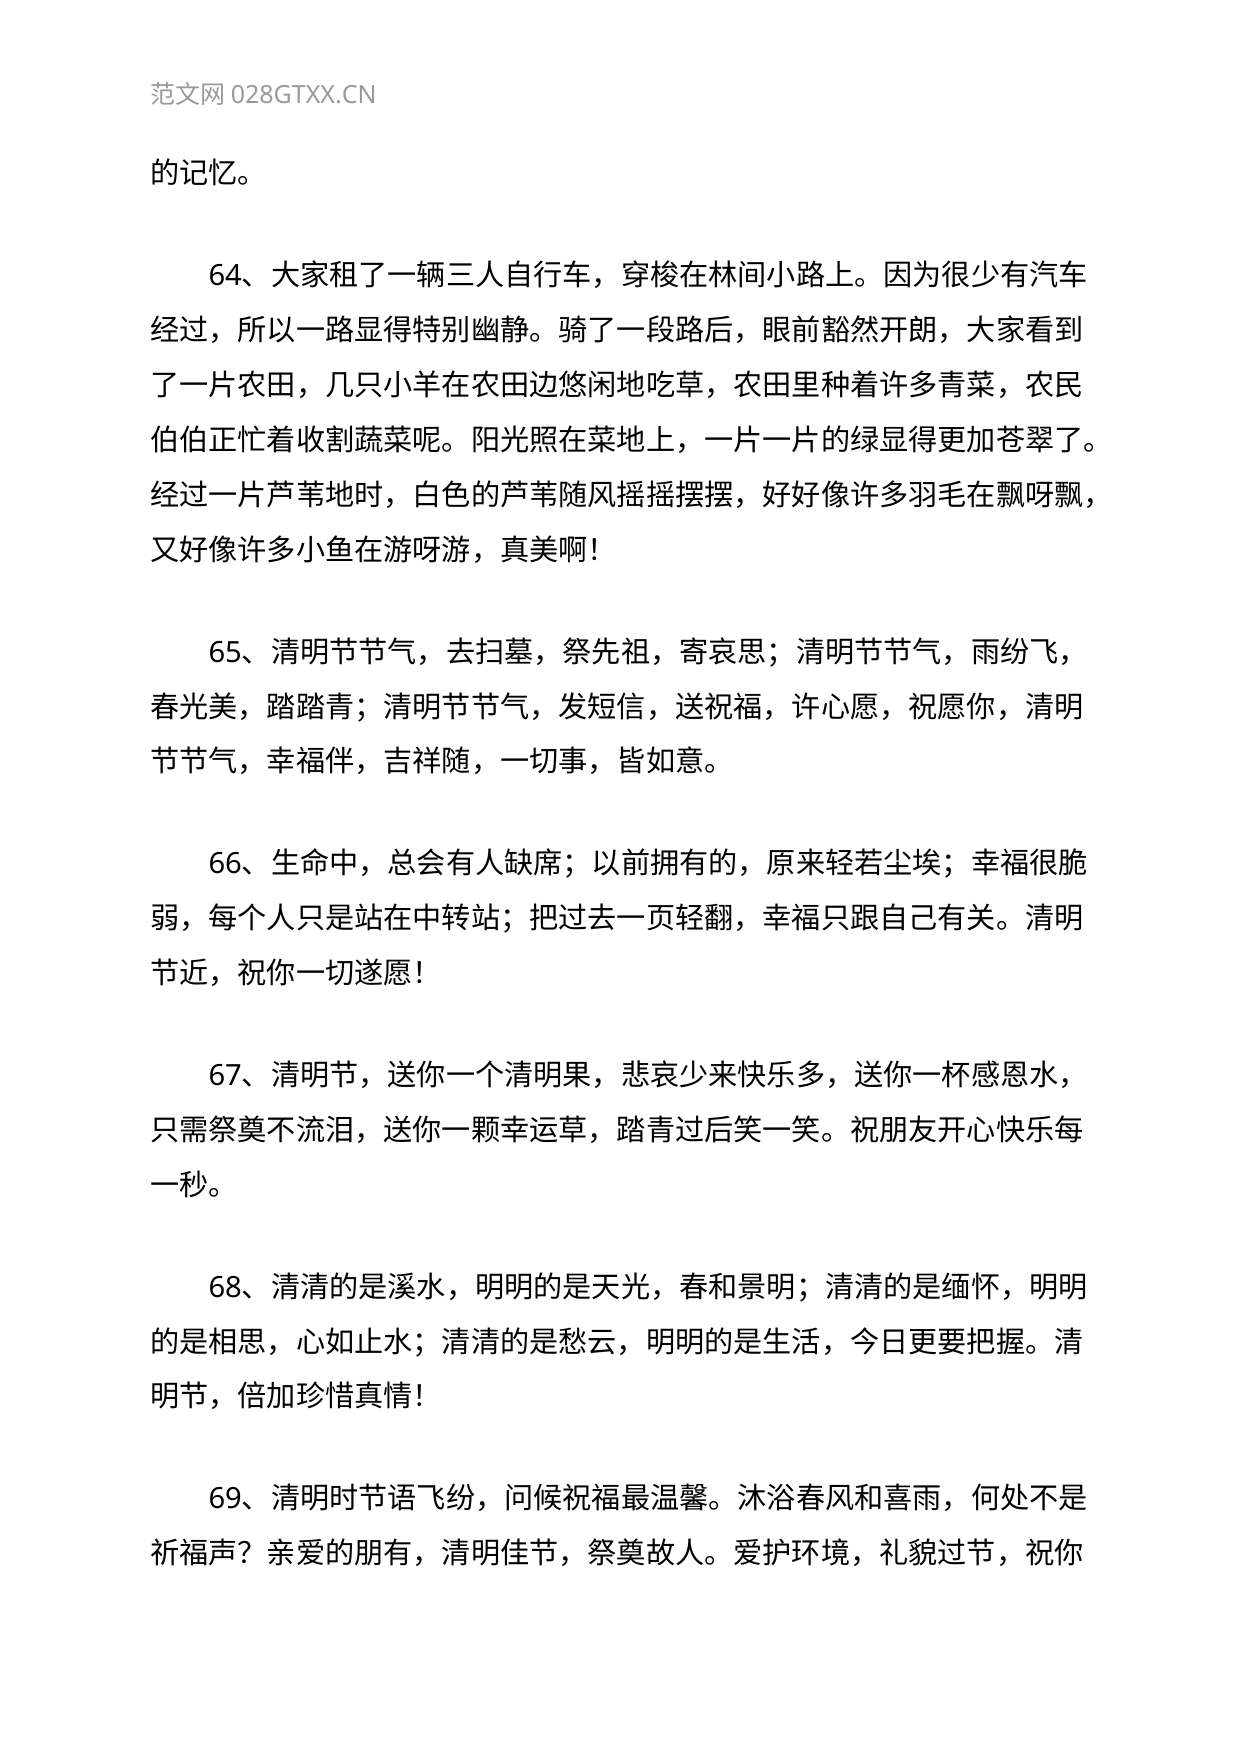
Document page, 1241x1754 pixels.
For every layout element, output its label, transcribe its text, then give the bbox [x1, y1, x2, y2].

text 65、清明节节气，去扫墓，祭先祖，寄哀思；清明节节气，雨纷飞，春光美，踏踏青；清明节节气，发短信，送祝福，许心愿，祝愿你，清明节节气，幸福伴，吉祥随，一切事，皆如意。 [150, 628, 1090, 780]
text 64、大家租了一辆三人自行车，穿梭在林间小路上。因为很少有汽车经过，所以一路显得特别幽静。骑了一段路后，眼前豁然开朗，大家看到了一片农田，几只小羊在农田边悠闲地吃草，农田里种着许多青菜，农民伯伯正忙着收割蔬菜呢。阳光照在菜地上，一片一片的绿显得更加苍翠了。经过一片芦苇地时，白色的芦苇随风摇摇摆摆，好好像许多羽毛在飘呀飘，又好像许多小鱼在游呀游，真美啊！ [150, 252, 1090, 569]
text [150, 1475, 1090, 1572]
text 68、清清的是溪水，明明的是天光，春和景明；清清的是缅怀，明明的是相思，心如止水；清清的是愁云，明明的是生活，今日更要把握。清明节，倍加珍惜真情！ [150, 1263, 1090, 1415]
text 67、清明节，送你一个清明果，悲哀少来快乐多，送你一杯感恩水，只需祭奠不流泪，送你一颗幸运草，踏青过后笑一笑。祝朋友开心快乐每一秒。 [150, 1051, 1090, 1204]
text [150, 150, 1090, 192]
text 66、生命中，总会有人缺席；以前拥有的，原来轻若尘埃；幸福很脆弱，每个人只是站在中转站；把过去一页轻翻，幸福只跟自己有关。清明节近，祝你一切遂愿！ [150, 840, 1090, 992]
